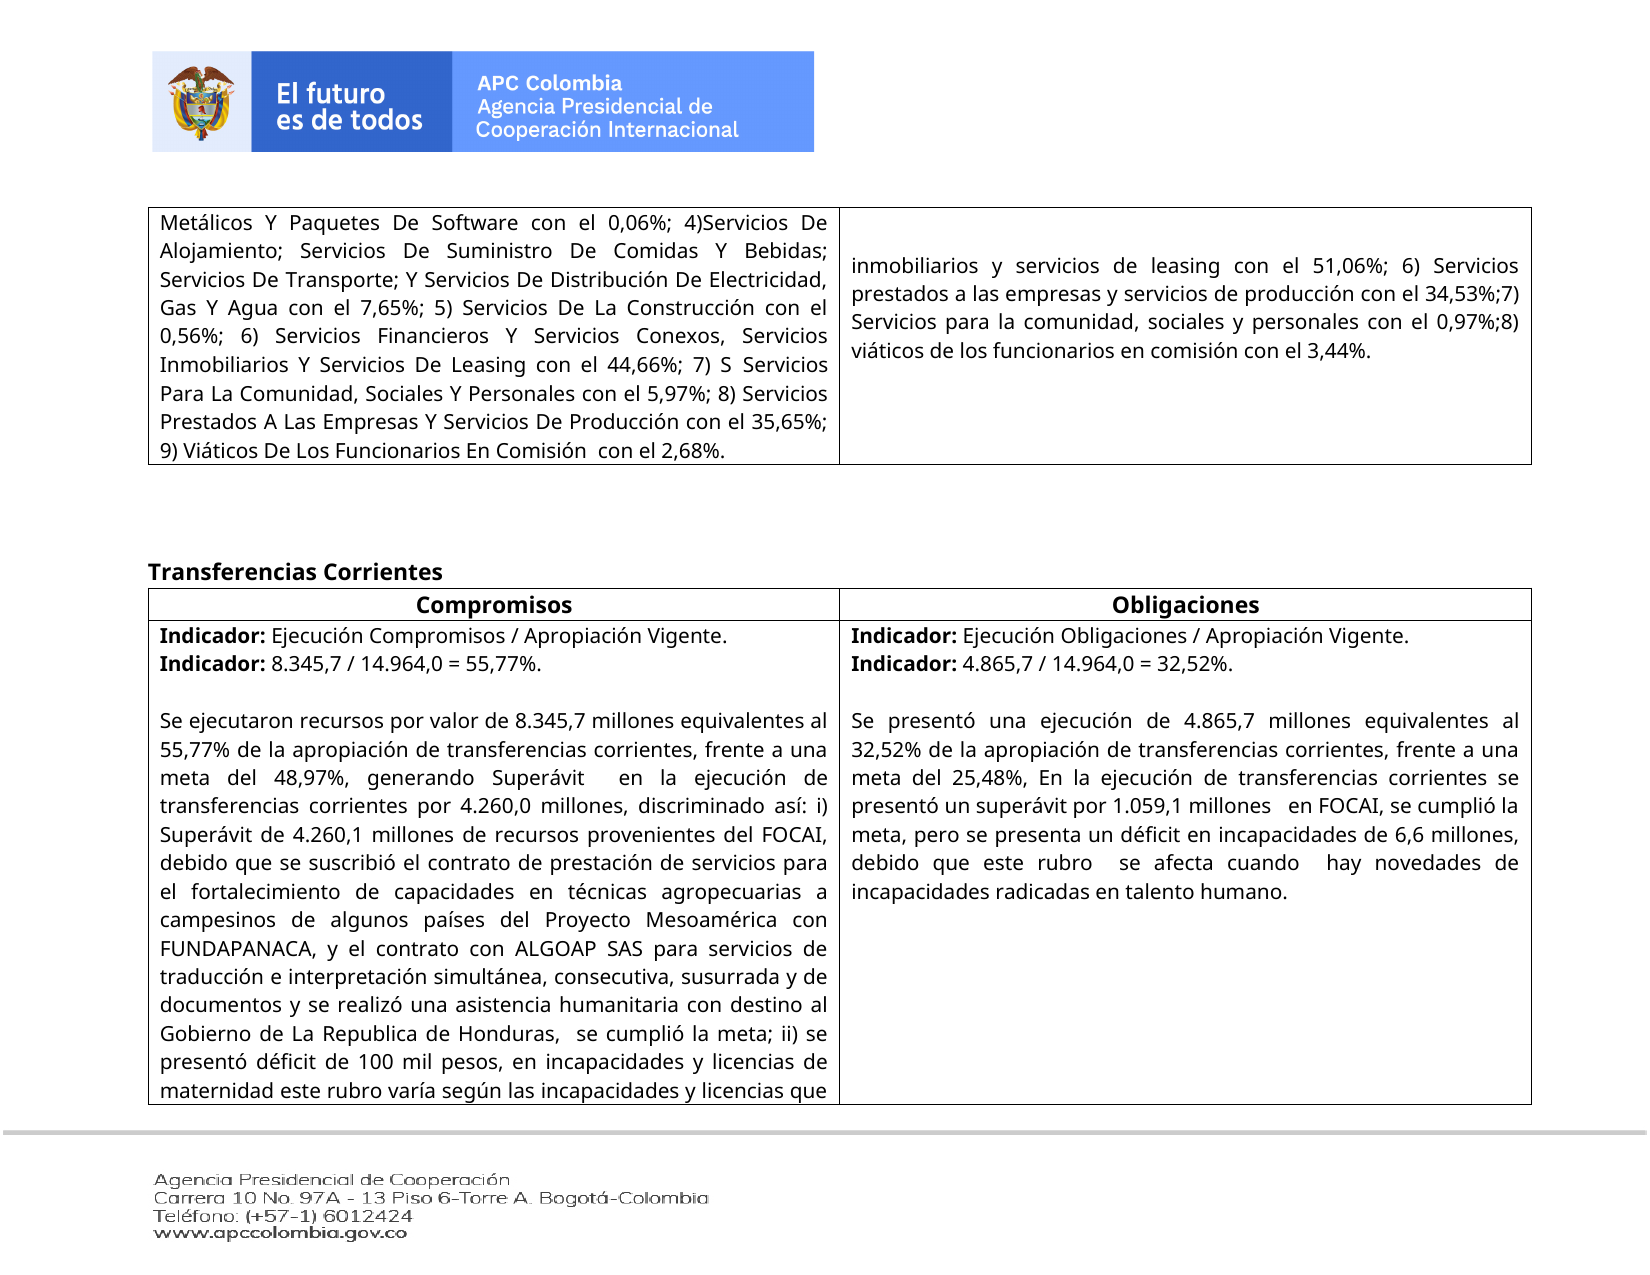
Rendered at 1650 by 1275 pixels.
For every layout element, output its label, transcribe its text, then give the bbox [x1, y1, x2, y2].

picture [151, 51, 814, 152]
table_header Obligaciones [840, 589, 1531, 620]
table_header Compromisos [149, 589, 839, 620]
picture [3, 1125, 1647, 1273]
text Transferencias Corrientes [148, 556, 1532, 588]
